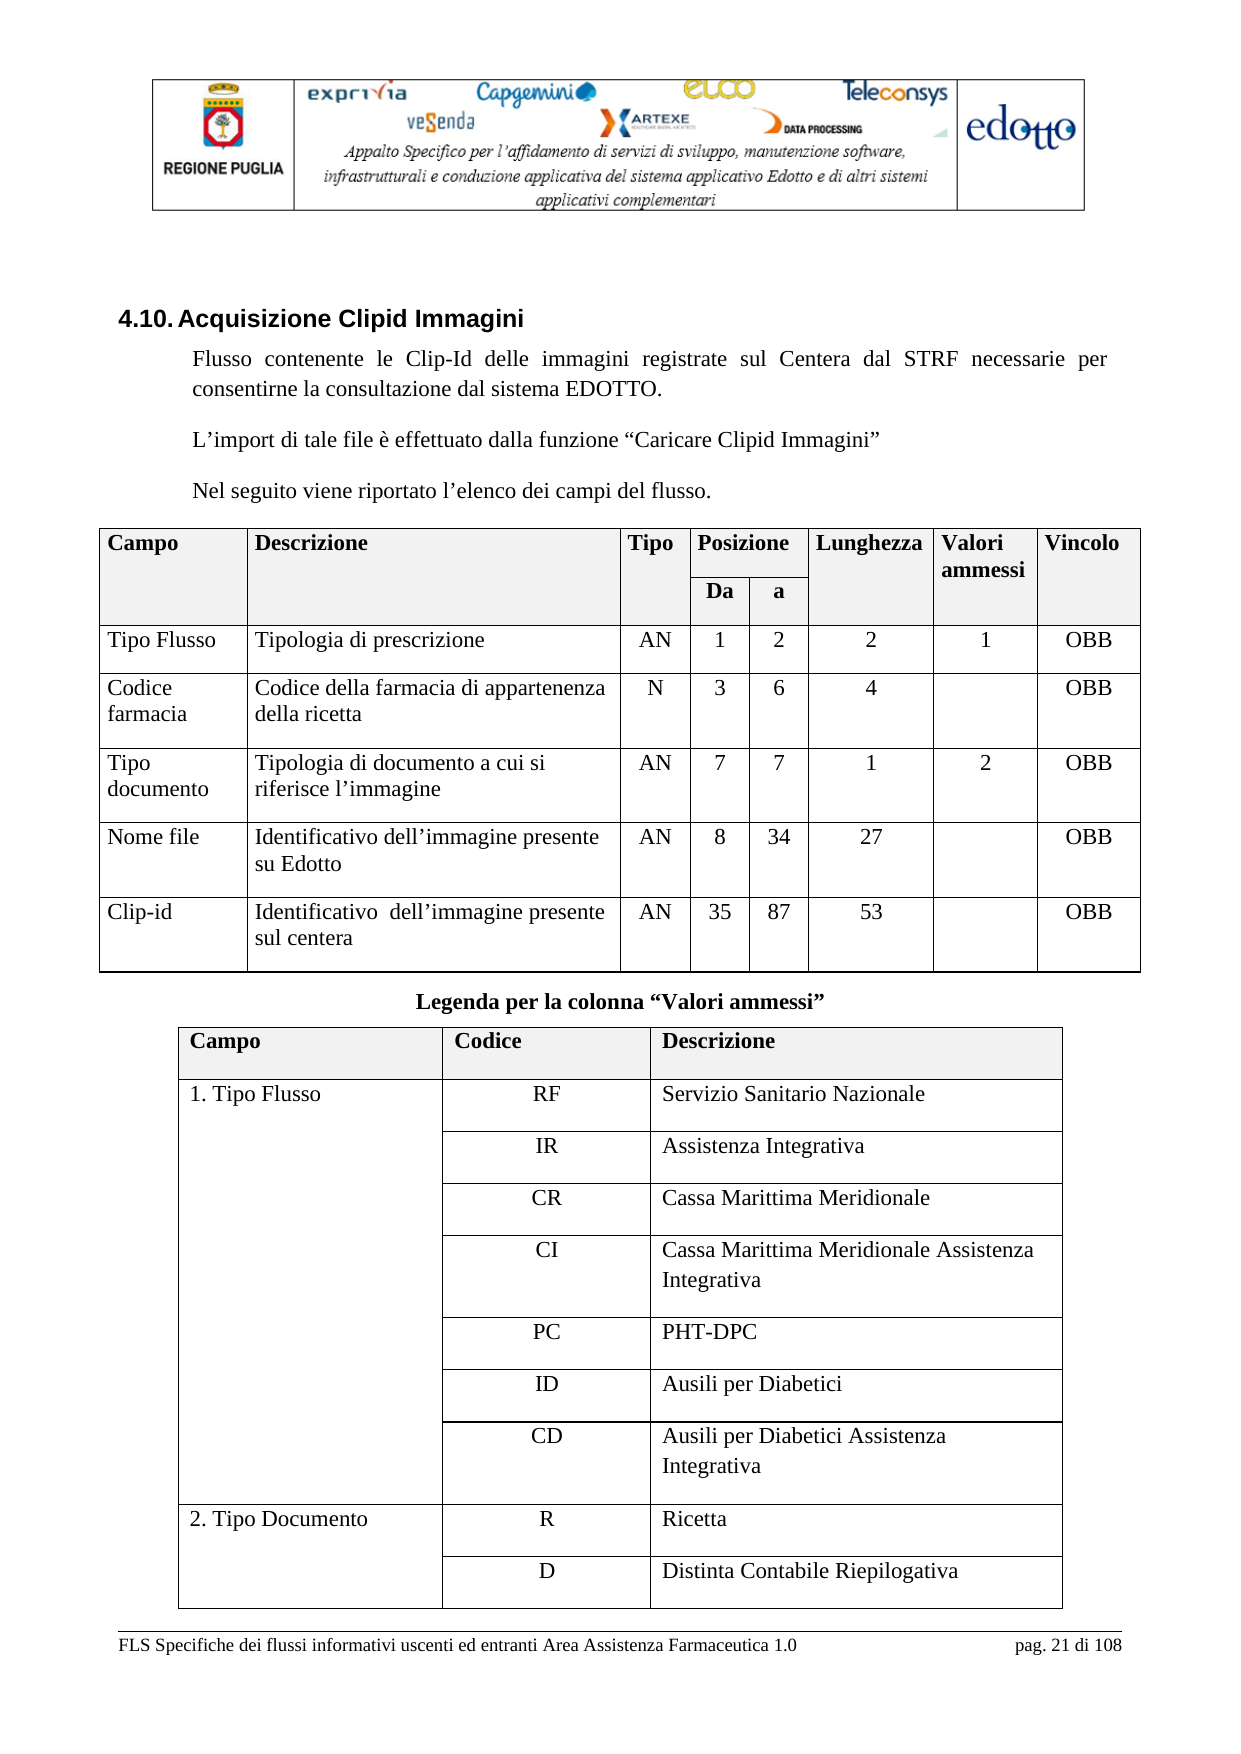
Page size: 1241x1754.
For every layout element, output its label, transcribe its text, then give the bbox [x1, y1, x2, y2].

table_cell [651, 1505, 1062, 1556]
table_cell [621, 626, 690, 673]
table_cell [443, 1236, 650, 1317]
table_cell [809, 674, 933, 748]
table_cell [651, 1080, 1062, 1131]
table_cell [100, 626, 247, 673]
text L’import di tale file è effettuato dalla funzione “Caricare Clipid Immagini” [118, 426, 1122, 453]
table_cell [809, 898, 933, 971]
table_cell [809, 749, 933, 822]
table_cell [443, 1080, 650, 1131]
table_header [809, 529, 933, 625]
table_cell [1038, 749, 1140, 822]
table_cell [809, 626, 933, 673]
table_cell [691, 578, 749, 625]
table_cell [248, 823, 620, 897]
text Flusso contenente le Clip-Id delle immagini registrate sul Centera dal STRF necessarie per consentirne la consultazione dal sistema EDOTTO. [118, 345, 1122, 402]
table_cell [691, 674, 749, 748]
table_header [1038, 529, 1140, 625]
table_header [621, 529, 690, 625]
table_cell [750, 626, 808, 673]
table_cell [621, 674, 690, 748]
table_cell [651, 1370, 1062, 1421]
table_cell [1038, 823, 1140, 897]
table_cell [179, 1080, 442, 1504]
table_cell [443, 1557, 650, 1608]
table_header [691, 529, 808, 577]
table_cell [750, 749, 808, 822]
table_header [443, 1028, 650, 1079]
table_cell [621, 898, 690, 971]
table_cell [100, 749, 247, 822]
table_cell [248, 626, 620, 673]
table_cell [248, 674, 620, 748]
subtitle Acquisizione Clipid Immagini [118, 303, 1122, 332]
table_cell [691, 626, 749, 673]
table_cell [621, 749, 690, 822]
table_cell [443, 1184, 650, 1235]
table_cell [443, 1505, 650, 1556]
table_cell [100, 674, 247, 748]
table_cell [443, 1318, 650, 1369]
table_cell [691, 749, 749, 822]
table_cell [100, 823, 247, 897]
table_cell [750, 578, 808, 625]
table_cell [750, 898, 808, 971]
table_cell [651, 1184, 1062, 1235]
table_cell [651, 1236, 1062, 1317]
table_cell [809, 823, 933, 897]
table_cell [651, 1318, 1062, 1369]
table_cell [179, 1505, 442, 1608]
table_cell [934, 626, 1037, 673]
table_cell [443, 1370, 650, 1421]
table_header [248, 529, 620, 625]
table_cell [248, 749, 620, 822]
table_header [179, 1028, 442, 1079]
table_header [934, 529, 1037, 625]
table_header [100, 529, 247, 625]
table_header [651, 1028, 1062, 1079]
text Nel seguito viene riportato l’elenco dei campi del flusso. [118, 477, 1122, 504]
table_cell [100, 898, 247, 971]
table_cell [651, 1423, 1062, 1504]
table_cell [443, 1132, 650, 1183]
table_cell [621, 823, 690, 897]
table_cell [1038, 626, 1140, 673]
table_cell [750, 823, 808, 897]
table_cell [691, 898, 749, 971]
text Legenda per la colonna “Valori ammessi” [118, 985, 1122, 1014]
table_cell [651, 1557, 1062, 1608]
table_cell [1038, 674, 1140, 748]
picture [147, 73, 1093, 218]
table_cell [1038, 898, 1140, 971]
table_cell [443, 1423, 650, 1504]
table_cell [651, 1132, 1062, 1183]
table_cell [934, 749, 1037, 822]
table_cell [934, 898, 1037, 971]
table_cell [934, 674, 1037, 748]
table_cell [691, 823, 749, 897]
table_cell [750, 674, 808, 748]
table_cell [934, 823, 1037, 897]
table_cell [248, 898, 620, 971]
